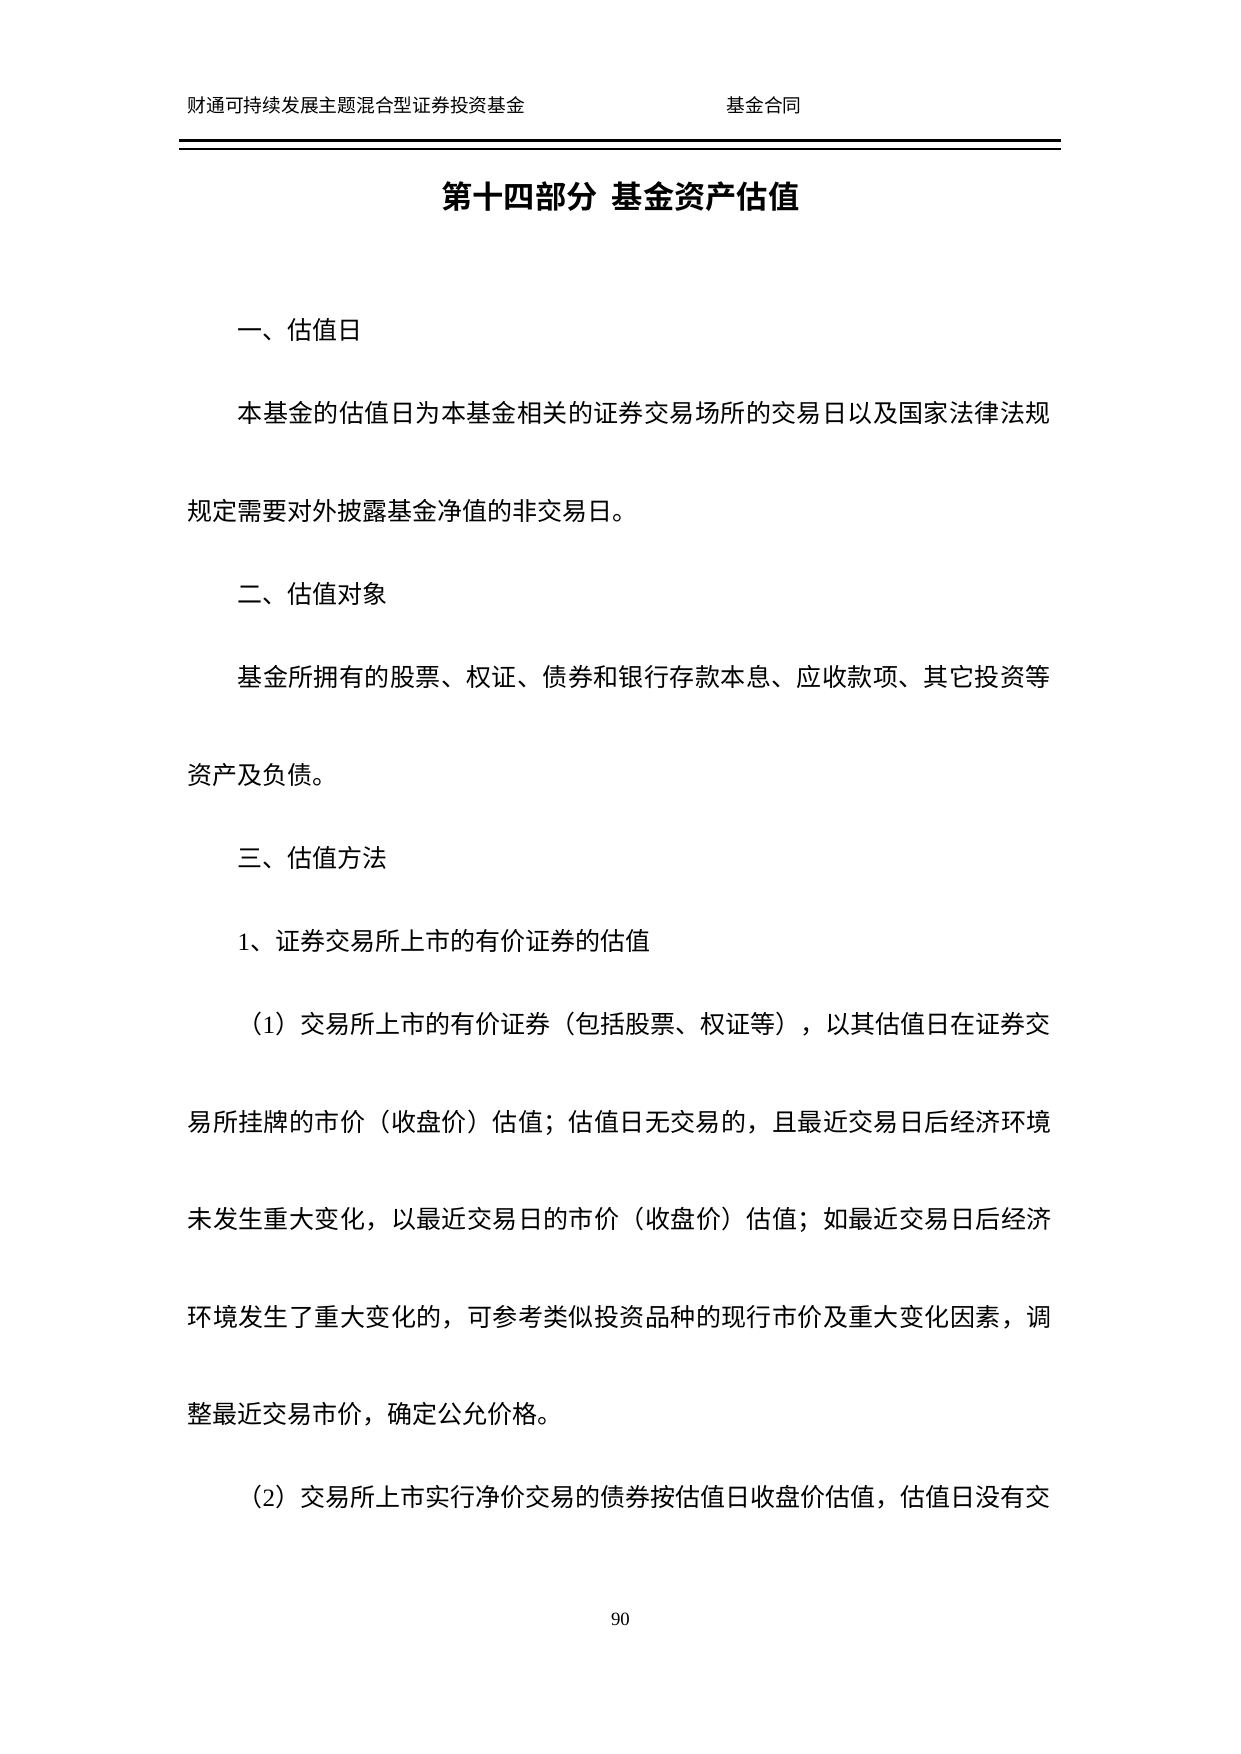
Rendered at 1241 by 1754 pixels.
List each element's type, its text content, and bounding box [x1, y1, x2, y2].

text 基金所拥有的股票、权证、债券和银行存款本息、应收款项、其它投资等资产及负债。 [187, 643, 1053, 806]
text （1）交易所上市的有价证券（包括股票、权证等），以其估值日在证券交易所挂牌的市价（收盘价）估值；估值日无交易的，且最近交易日后经济环境未发生重大变化，以最近交易日的市价（收盘价）估值；如最近交易日后经济环境发生了重大变化的，可参考类似投资品种的现行市价及重大变化因素，调整最近交易市价，确定公允价格。 [187, 990, 1053, 1445]
text 二、估值对象 [187, 560, 1053, 625]
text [187, 1463, 1053, 1528]
text 本基金的估值日为本基金相关的证券交易场所的交易日以及国家法律法规规定需要对外披露基金净值的非交易日。 [187, 379, 1053, 542]
subtitle 第十四部分 基金资产估值 [187, 162, 1053, 227]
text 一、估值日 [187, 296, 1053, 361]
text 1、证券交易所上市的有价证券的估值 [187, 907, 1053, 972]
text 三、估值方法 [187, 824, 1053, 889]
